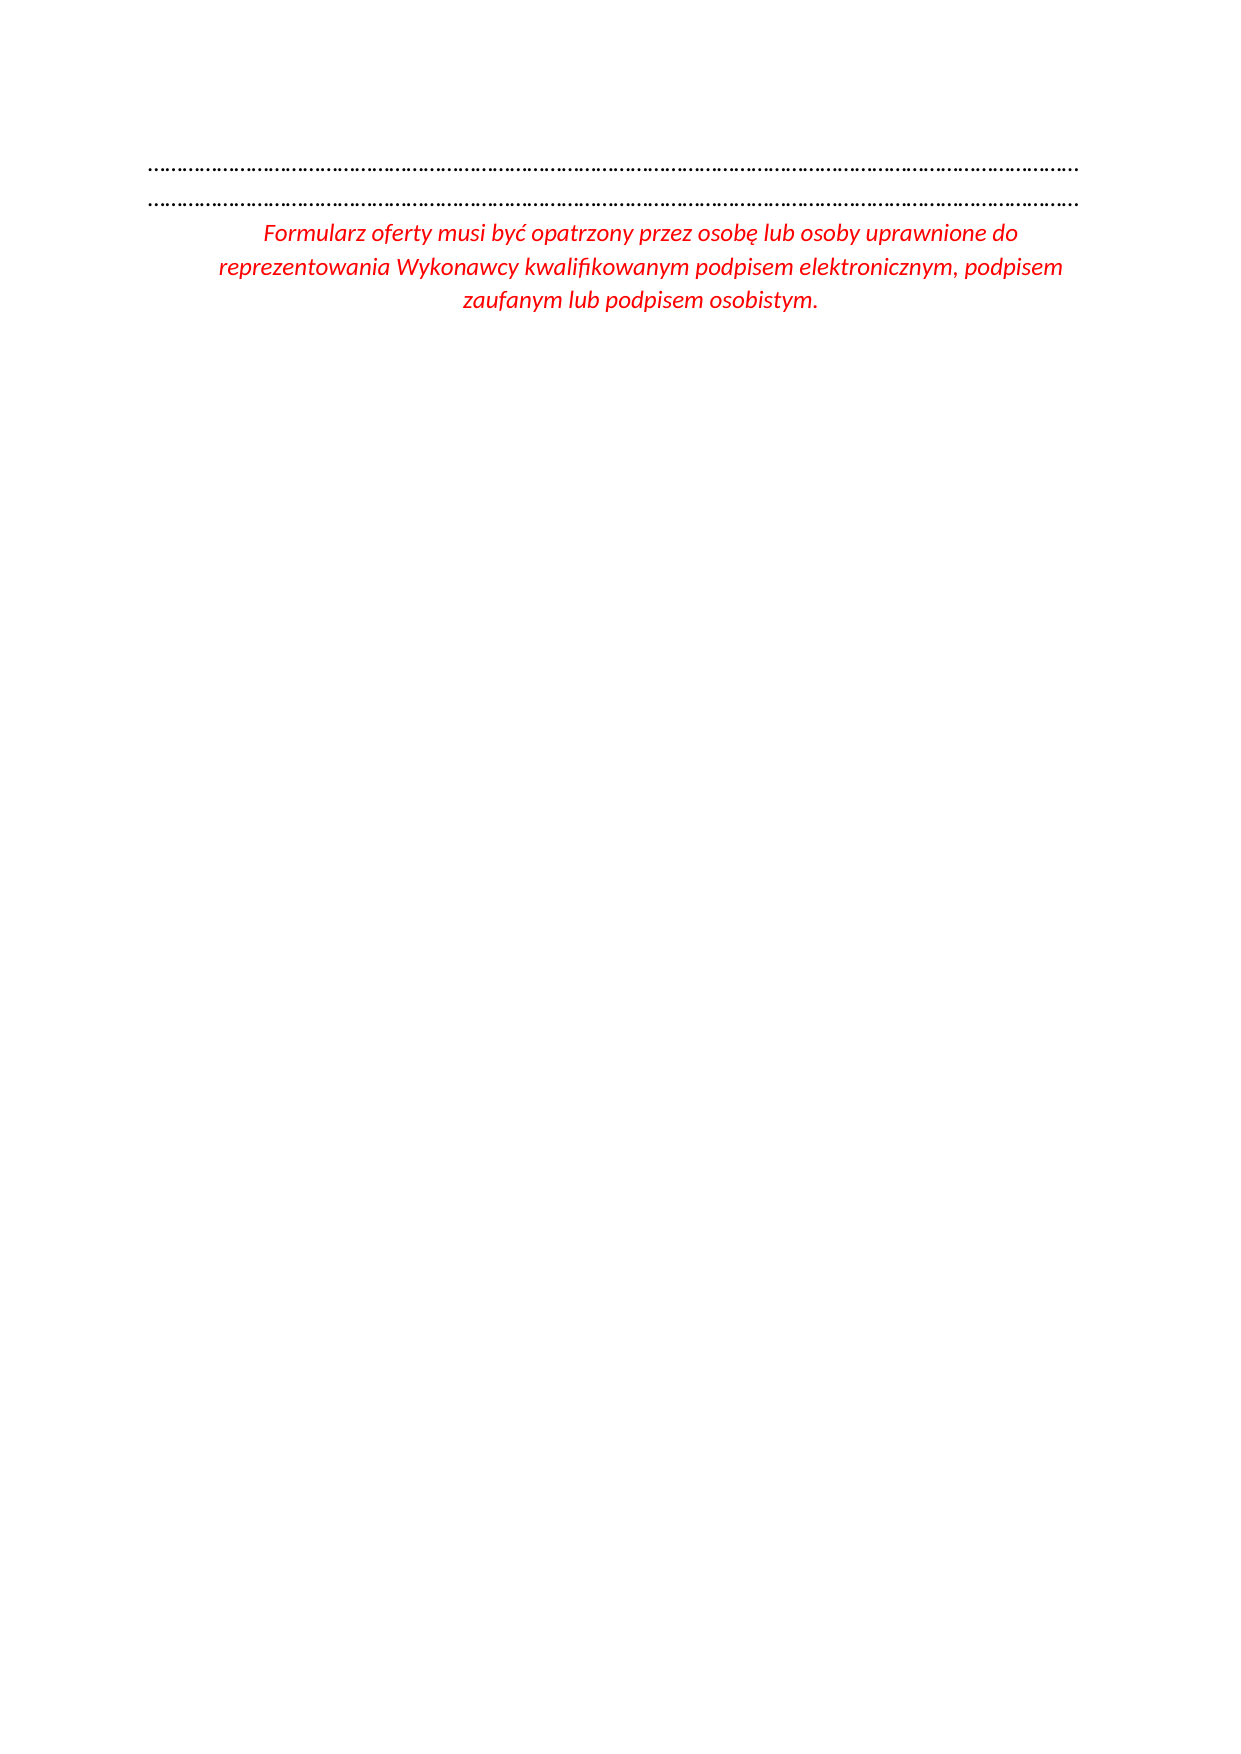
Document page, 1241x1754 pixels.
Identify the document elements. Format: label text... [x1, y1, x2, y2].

text ……………………………………………………………………………………………………………………………………………………………………………………………………………………………………………………………………………………………… [148, 148, 1093, 213]
text Formularz oferty musi być opatrzony przez osobę lub osoby uprawnione do reprezentowania Wykonawcy kwalifikowanym podpisem elektronicznym, podpisem zaufanym lub podpisem osobistym. [192, 218, 1092, 315]
